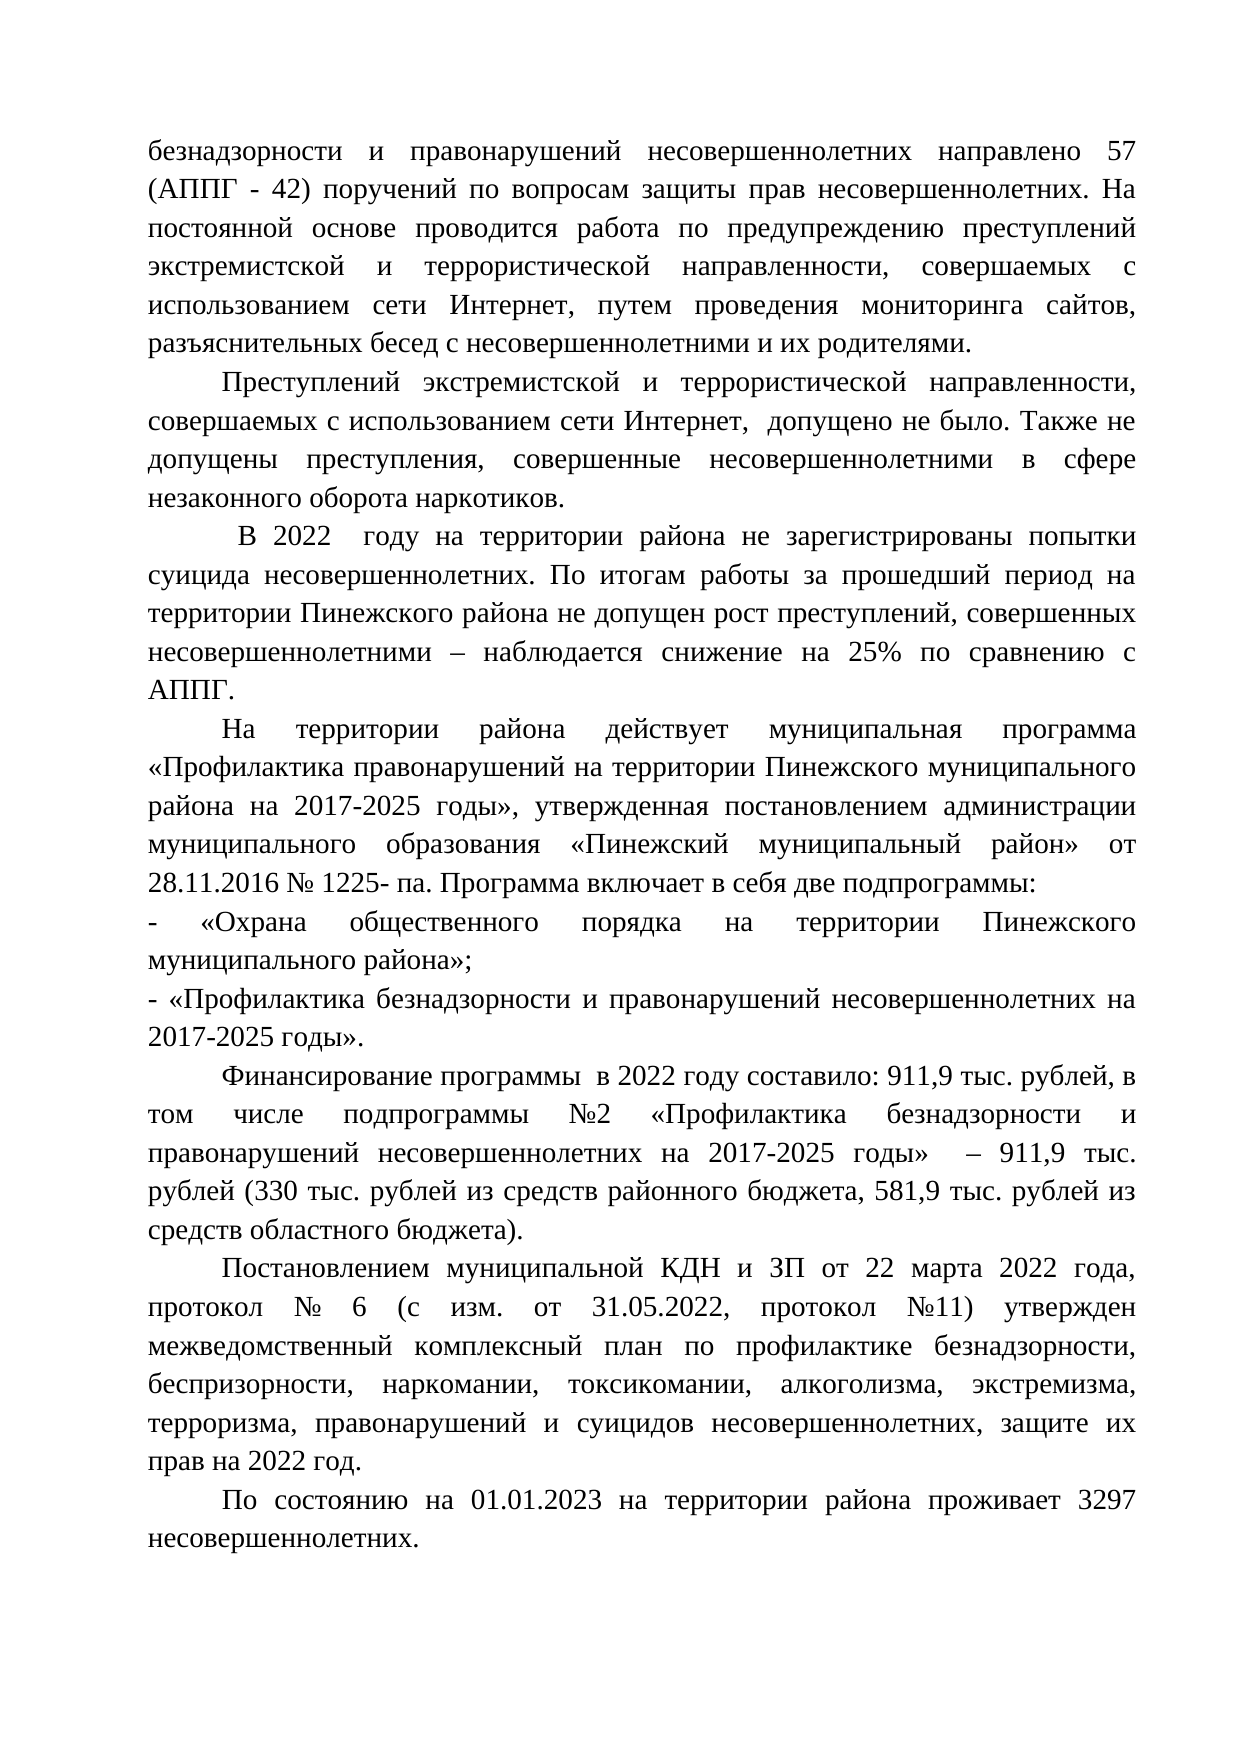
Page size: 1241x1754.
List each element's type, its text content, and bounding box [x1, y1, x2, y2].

text Преступлений экстремистской и террористической направленности, совершаемых с использованием сети Интернет, допущено не было. Также не допущены преступления, совершенные несовершеннолетними в сфере незаконного оборота наркотиков. [148, 364, 1137, 513]
text В 2022 году на территории района не зарегистрированы попытки суицида несовершеннолетних. По итогам работы за прошедший период на территории Пинежского района не допущен рост преступлений, совершенных несовершеннолетними – наблюдается снижение на 25% по сравнению с АППГ. [148, 518, 1137, 706]
text На территории района действует муниципальная программа «Профилактика правонарушений на территории Пинежского муниципального района на 2017-2025 годы», утвержденная постановлением администрации муниципального образования «Пинежский муниципальный район» от 28.11.2016 № 1225- па. Программа включает в себя две подпрограммы: [148, 711, 1137, 899]
text - «Профилактика безнадзорности и правонарушений несовершеннолетних на 2017-2025 годы». [148, 981, 1137, 1053]
text Финансирование программы в 2022 году составило: 911,9 тыс. рублей, в том числе подпрограммы №2 «Профилактика безнадзорности и правонарушений несовершеннолетних на 2017-2025 годы» – 911,9 тыс. рублей (330 тыс. рублей из средств районного бюджета, 581,9 тыс. рублей из средств областного бюджета). [148, 1058, 1137, 1246]
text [148, 133, 1137, 359]
text Постановлением муниципальной КДН и ЗП от 22 марта 2022 года, протокол № 6 (с изм. от 31.05.2022, протокол №11) утвержден межведомственный комплексный план по профилактике безнадзорности, беспризорности, наркомании, токсикомании, алкоголизма, экстремизма, терроризма, правонарушений и суицидов несовершеннолетних, защите их прав на 2022 год. [148, 1251, 1137, 1477]
text По состоянию на 01.01.2023 на территории района проживает 3297 несовершеннолетних. [148, 1482, 1137, 1554]
text - «Охрана общественного порядка на территории Пинежского муниципального района»; [148, 904, 1137, 976]
